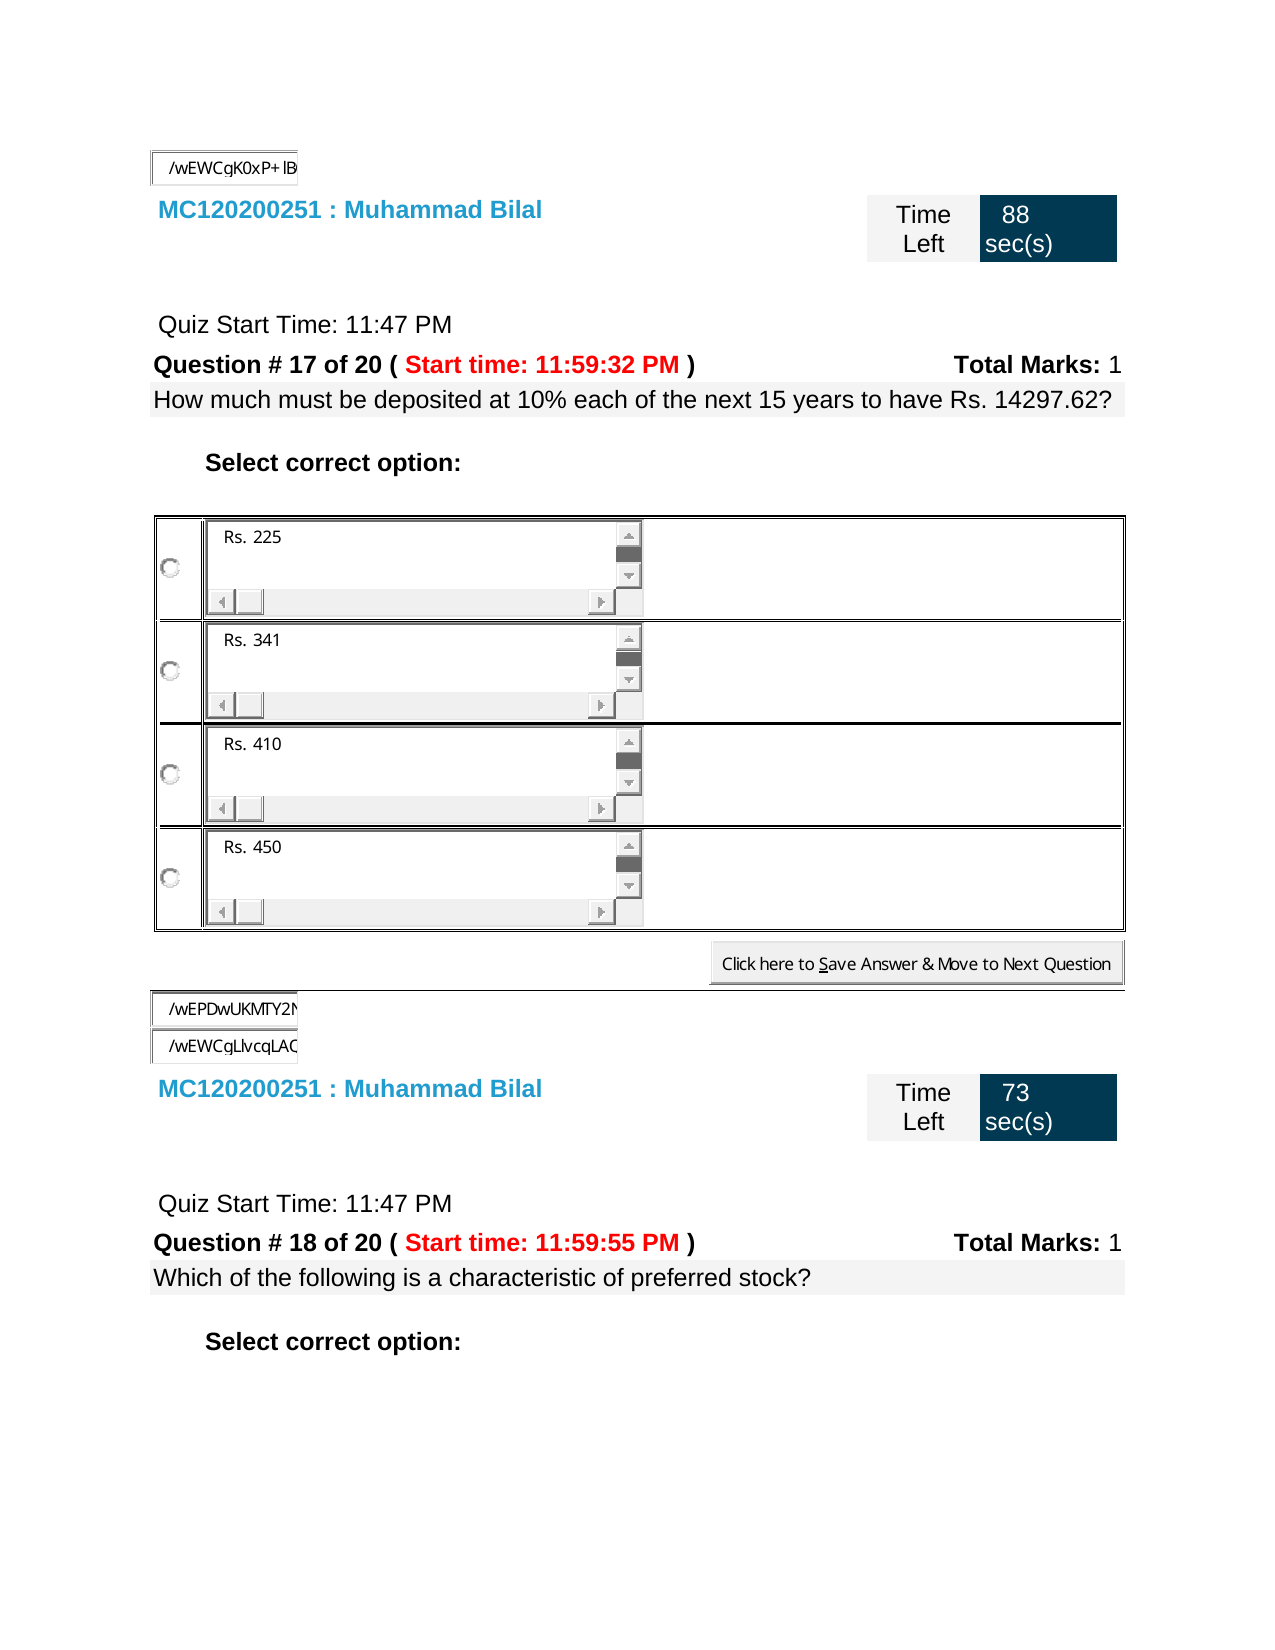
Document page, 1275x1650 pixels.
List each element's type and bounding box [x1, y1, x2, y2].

table_header [150, 935, 1125, 990]
